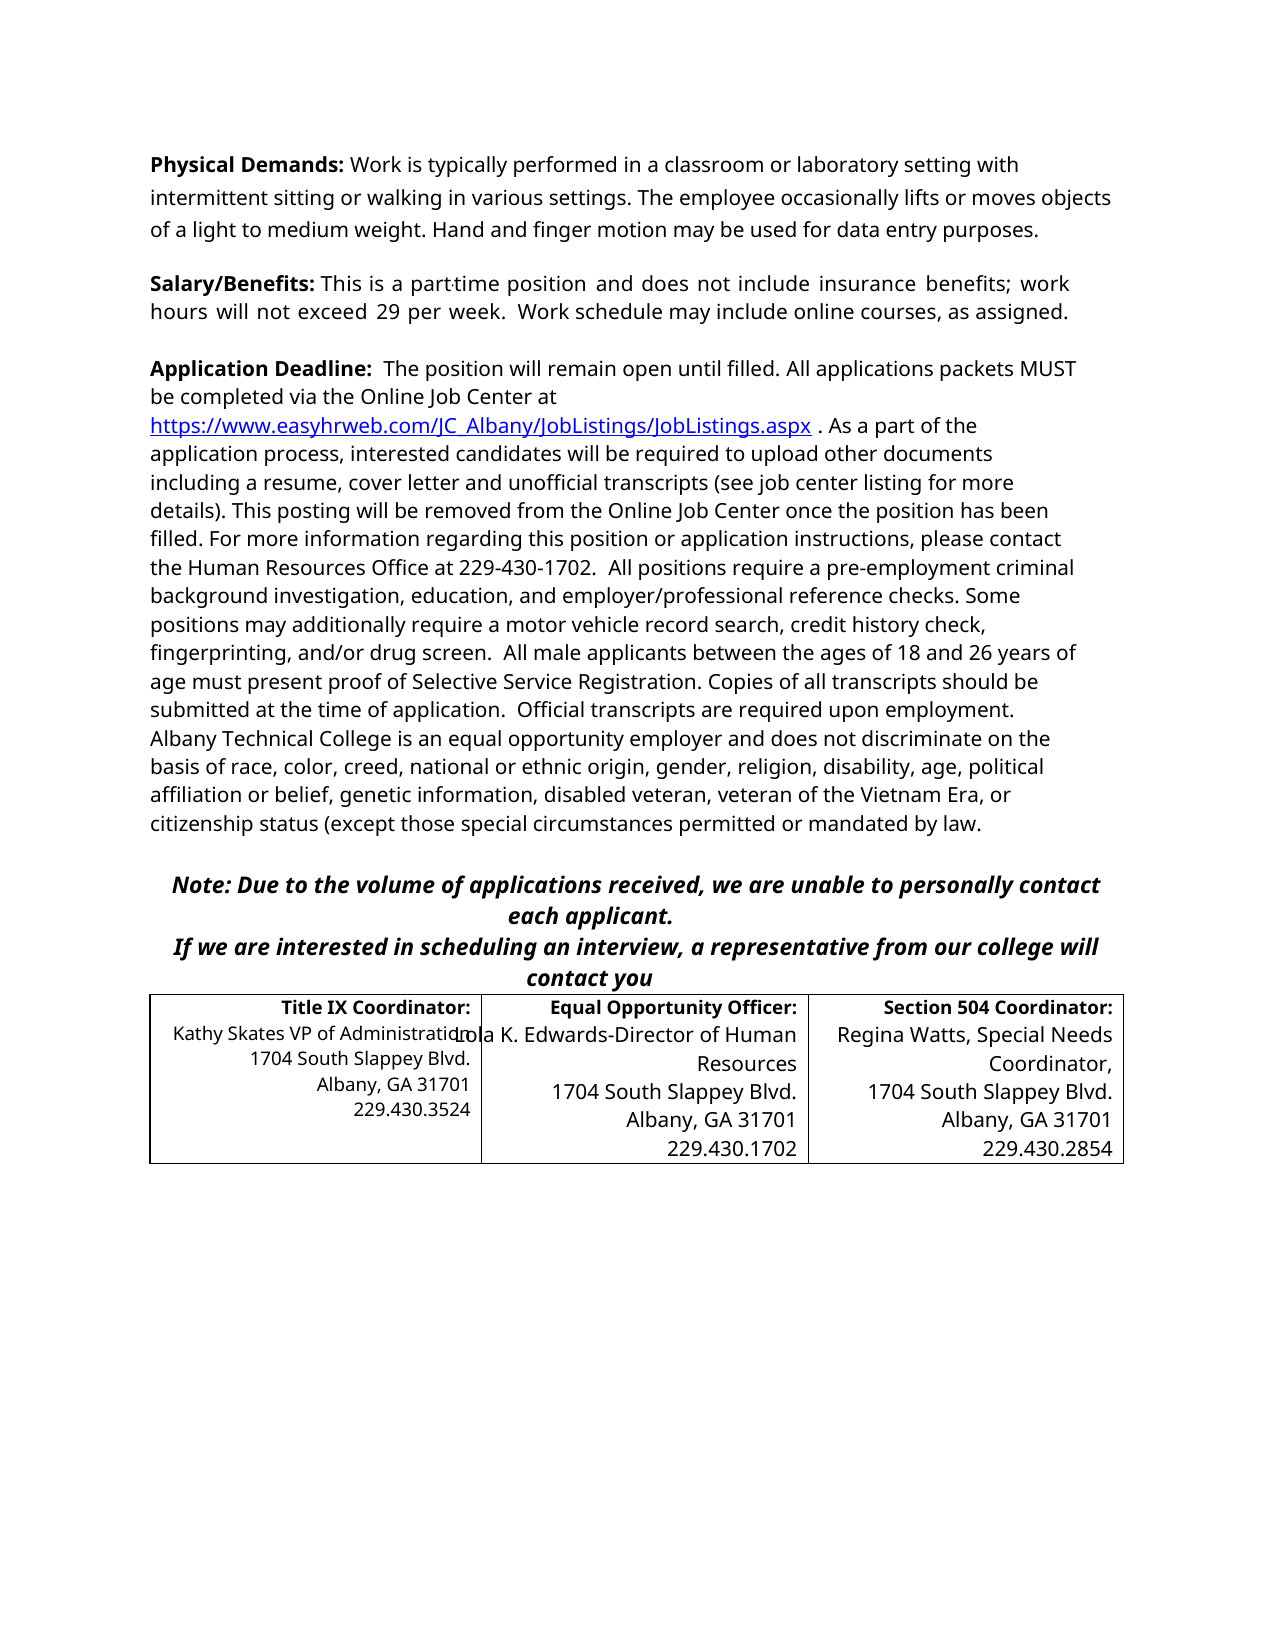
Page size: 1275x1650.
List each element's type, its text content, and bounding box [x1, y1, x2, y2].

table_header Title IX Coordinator: Kathy Skates VP of Administration 1704 South Slappey Blvd. Albany, GA 31701 229.430.3524 [151, 995, 481, 1162]
table_header Equal Opportunity Officer: Lola K. Edwards-Director of Human Resources 1704 South Slappey Blvd. Albany, GA 31701 229.430.1702 [482, 995, 808, 1162]
text Application Deadline: The position will remain open until filled. All applications packets MUST be completed via the Online Job Center at https://www.easyhrweb.com/JC_Albany/JobListings/JobListings.aspx . As a part of the application process, interested candidates will be required to upload other documents including a resume, cover letter and unofficial transcripts (see job center listing for more details). This posting will be removed from the Online Job Center once the position has been filled. For more information regarding this position or application instructions, please contact the Human Resources Office at 229-430-1702. All positions require a pre-employment criminal background investigation, education, and employer/professional reference checks. Some positions may additionally require a motor vehicle record search, credit history check, fingerprinting, and/or drug screen. All male applicants between the ages of 18 and 26 years of age must present proof of Selective Service Registration. Copies of all transcripts should be submitted at the time of application. Official transcripts are required upon employment. Albany Technical College is an equal opportunity employer and does not discriminate on the basis of race, color, creed, national or ethnic origin, gender, religion, disability, age, political affiliation or belief, genetic information, disabled veteran, veteran of the Vietnam Era, or citizenship status (except those special circumstances permitted or mandated by law. [150, 354, 1078, 837]
text Note: Due to the volume of applications received, we are unable to personally contact each applicant. [56, 869, 1125, 931]
table_header Section 504 Coordinator: Regina Watts, Special Needs Coordinator, 1704 South Slappey Blvd. Albany, GA 31701 229.430.2854 [809, 995, 1123, 1162]
text If we are interested in scheduling an interview, a representative from our college will contact you [56, 931, 1125, 994]
text Physical Demands: Work is typically performed in a classroom or laboratory setting with intermittent sitting or walking in various settings. The employee occasionally lifts or moves objects of a light to medium weight. Hand and finger motion may be used for data entry purposes. [150, 150, 1125, 244]
text Salary/Benefits: This is a part-time position and does not include insurance benefits; work hours will not exceed 29 per week. Work schedule may include online courses, as assigned. [150, 269, 1118, 326]
